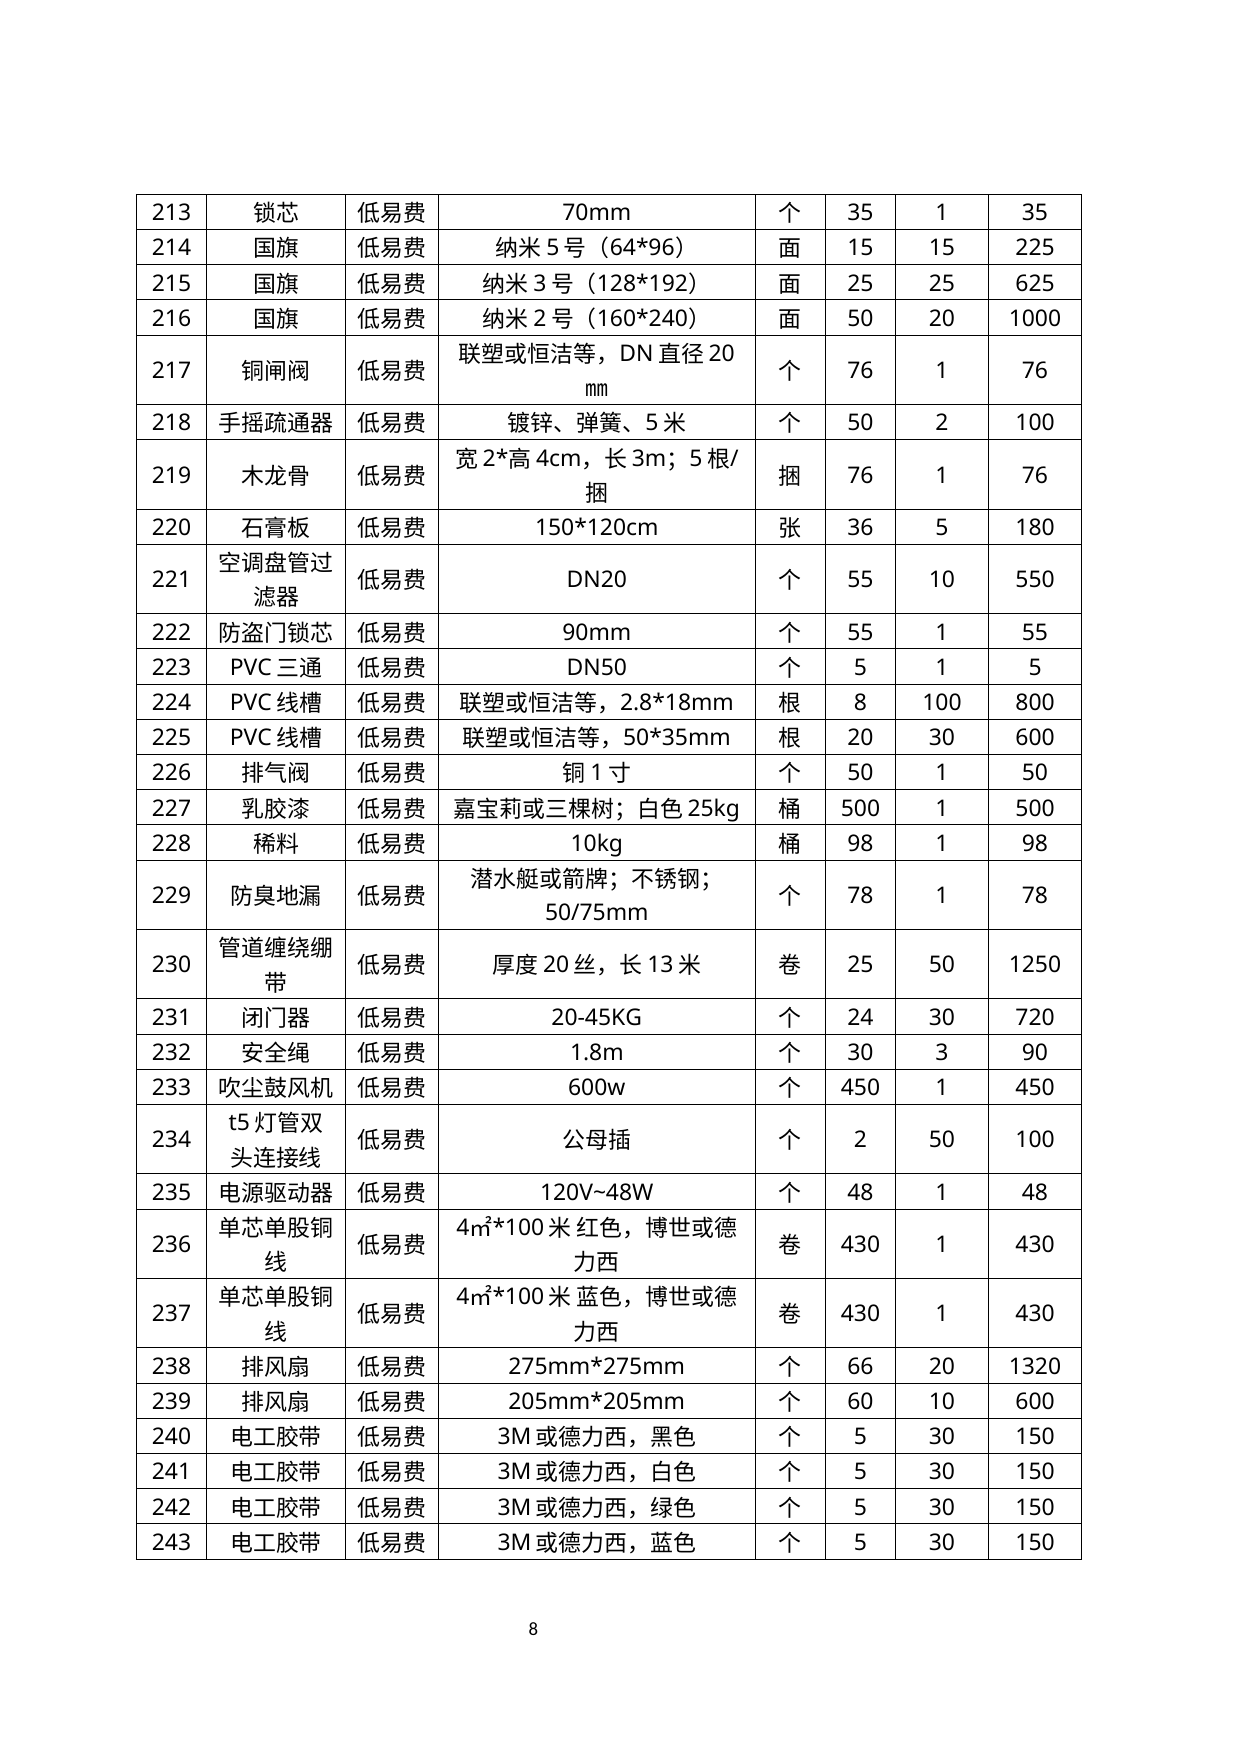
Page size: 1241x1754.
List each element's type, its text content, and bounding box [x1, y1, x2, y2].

table_cell PVC线槽 [207, 685, 345, 719]
table_cell 48 [826, 1174, 895, 1208]
table_cell 电工胶带 [207, 1454, 345, 1488]
table_cell 低易费 [346, 1174, 438, 1208]
table_cell 低易费 [346, 1489, 438, 1523]
table_cell 低易费 [346, 861, 438, 929]
table_cell 面 [756, 230, 825, 264]
table_cell 稀料 [207, 825, 345, 859]
table_cell 20 [826, 720, 895, 754]
table_cell 低易费 [346, 1384, 438, 1418]
table_cell 225 [137, 720, 206, 754]
table_cell 管道缠绕绷带 [207, 930, 345, 998]
table_cell 纳米3号（128*192） [439, 265, 755, 299]
table_cell 1 [896, 649, 988, 683]
table_cell 450 [989, 1070, 1081, 1104]
table_cell 5 [826, 1419, 895, 1453]
table_cell 48 [989, 1174, 1081, 1208]
table_cell 根 [756, 720, 825, 754]
table_cell 1 [896, 1070, 988, 1104]
table_cell 3M或德力西，蓝色 [439, 1524, 755, 1558]
table_cell 排风扇 [207, 1348, 345, 1382]
table_cell 600 [989, 1384, 1081, 1418]
table_cell 5 [826, 1489, 895, 1523]
table_cell 个 [756, 1489, 825, 1523]
table_cell 2 [826, 1105, 895, 1173]
table_cell 1 [896, 1174, 988, 1208]
table_cell 联塑或恒洁等，2.8*18mm [439, 685, 755, 719]
table_cell 宽2*高4cm，长3m；5根/捆 [439, 440, 755, 508]
table_cell 3M或德力西，白色 [439, 1454, 755, 1488]
table_cell 500 [989, 790, 1081, 824]
table_cell 低易费 [346, 510, 438, 544]
table_cell 单芯单股铜线 [207, 1210, 345, 1278]
table_cell 低易费 [346, 195, 438, 229]
table_cell 防盗门锁芯 [207, 614, 345, 648]
table_cell 面 [756, 300, 825, 334]
table_cell 4㎡*100米 红色，博世或德力西 [439, 1210, 755, 1278]
table_cell t5灯管双头连接线 [207, 1105, 345, 1173]
table_cell 4㎡*100米 蓝色，博世或德力西 [439, 1279, 755, 1347]
table_cell 600w [439, 1070, 755, 1104]
table_cell 个 [756, 195, 825, 229]
table_cell 电工胶带 [207, 1419, 345, 1453]
table_cell 20-45KG [439, 999, 755, 1033]
table_cell 1 [896, 790, 988, 824]
table_cell 1250 [989, 930, 1081, 998]
table_cell 24 [826, 999, 895, 1033]
table_cell 低易费 [346, 825, 438, 859]
table_cell 235 [137, 1174, 206, 1208]
table_cell 20 [896, 1348, 988, 1382]
table_cell 个 [756, 1105, 825, 1173]
table_cell 55 [826, 545, 895, 613]
table_cell 个 [756, 1419, 825, 1453]
table_cell 15 [896, 230, 988, 264]
table_cell 76 [826, 336, 895, 404]
table_cell 150*120cm [439, 510, 755, 544]
table_cell 手摇疏通器 [207, 405, 345, 439]
table_cell 公母插 [439, 1105, 755, 1173]
table_cell 电工胶带 [207, 1489, 345, 1523]
table_cell 捆 [756, 440, 825, 508]
table_cell 76 [989, 440, 1081, 508]
table_cell 电源驱动器 [207, 1174, 345, 1208]
table_cell 500 [826, 790, 895, 824]
table_cell 低易费 [346, 999, 438, 1033]
table_cell 低易费 [346, 1524, 438, 1558]
table_cell 30 [896, 720, 988, 754]
table_cell 8 [826, 685, 895, 719]
table_cell 90mm [439, 614, 755, 648]
table_cell 联塑或恒洁等，DN直径20㎜ [439, 336, 755, 404]
table_cell 低易费 [346, 545, 438, 613]
table_cell 纳米2号（160*240） [439, 300, 755, 334]
table_cell 30 [896, 1419, 988, 1453]
table_cell 1 [896, 861, 988, 929]
table_cell 3 [896, 1035, 988, 1069]
table_cell 个 [756, 1454, 825, 1488]
table_cell 30 [896, 1489, 988, 1523]
table_cell 低易费 [346, 405, 438, 439]
table_cell 单芯单股铜线 [207, 1279, 345, 1347]
table_cell 低易费 [346, 1454, 438, 1488]
table_cell 205mm*205mm [439, 1384, 755, 1418]
table_cell 1 [896, 825, 988, 859]
table_cell 低易费 [346, 1105, 438, 1173]
table_cell 1 [896, 440, 988, 508]
table_cell 个 [756, 1070, 825, 1104]
table_cell DN20 [439, 545, 755, 613]
table_cell 5 [826, 1454, 895, 1488]
table_cell 550 [989, 545, 1081, 613]
table_cell 430 [989, 1210, 1081, 1278]
table_cell 50 [826, 300, 895, 334]
table_cell 乳胶漆 [207, 790, 345, 824]
table_cell 30 [826, 1035, 895, 1069]
table_cell 233 [137, 1070, 206, 1104]
table_cell 213 [137, 195, 206, 229]
table_cell 低易费 [346, 1210, 438, 1278]
table_cell 35 [826, 195, 895, 229]
table_cell 55 [989, 614, 1081, 648]
table_cell 低易费 [346, 1279, 438, 1347]
table_cell 625 [989, 265, 1081, 299]
table_cell 张 [756, 510, 825, 544]
table_cell 229 [137, 861, 206, 929]
table_cell 430 [826, 1279, 895, 1347]
table_cell 低易费 [346, 1035, 438, 1069]
table_cell 1.8m [439, 1035, 755, 1069]
table_cell 铜闸阀 [207, 336, 345, 404]
table_cell 240 [137, 1419, 206, 1453]
table_cell 1 [896, 336, 988, 404]
table_cell 5 [989, 649, 1081, 683]
table_cell 60 [826, 1384, 895, 1418]
table_cell 150 [989, 1524, 1081, 1558]
table_cell 卷 [756, 930, 825, 998]
table_cell 150 [989, 1489, 1081, 1523]
table_cell 个 [756, 1384, 825, 1418]
table_cell 个 [756, 999, 825, 1033]
table_cell 232 [137, 1035, 206, 1069]
table_cell 木龙骨 [207, 440, 345, 508]
table_cell 98 [989, 825, 1081, 859]
table_cell 238 [137, 1348, 206, 1382]
table_cell 低易费 [346, 265, 438, 299]
table_cell 空调盘管过滤器 [207, 545, 345, 613]
table_cell 锁芯 [207, 195, 345, 229]
table_cell 228 [137, 825, 206, 859]
table_cell 低易费 [346, 440, 438, 508]
table_cell 3M或德力西，绿色 [439, 1489, 755, 1523]
table_cell 1320 [989, 1348, 1081, 1382]
table_cell 低易费 [346, 649, 438, 683]
table_cell 30 [896, 999, 988, 1033]
table_cell 100 [896, 685, 988, 719]
table_cell 20 [896, 300, 988, 334]
table_cell 2 [896, 405, 988, 439]
table_cell 219 [137, 440, 206, 508]
table_cell 低易费 [346, 336, 438, 404]
table_cell 个 [756, 336, 825, 404]
table_cell 100 [989, 405, 1081, 439]
table_cell 安全绳 [207, 1035, 345, 1069]
table_cell 面 [756, 265, 825, 299]
table_cell 低易费 [346, 300, 438, 334]
table_cell 个 [756, 755, 825, 789]
table_cell 10 [896, 545, 988, 613]
table_cell 低易费 [346, 930, 438, 998]
table_cell 720 [989, 999, 1081, 1033]
table_cell 430 [826, 1210, 895, 1278]
table_cell 防臭地漏 [207, 861, 345, 929]
table_cell 纳米5号（64*96） [439, 230, 755, 264]
table_cell 100 [989, 1105, 1081, 1173]
table_cell 厚度20丝，长13米 [439, 930, 755, 998]
table_cell 个 [756, 861, 825, 929]
table_cell 230 [137, 930, 206, 998]
table_cell 236 [137, 1210, 206, 1278]
table_cell 30 [896, 1454, 988, 1488]
table_cell 1 [896, 195, 988, 229]
table_cell 225 [989, 230, 1081, 264]
table_cell 10 [896, 1384, 988, 1418]
table_cell 个 [756, 405, 825, 439]
table_cell 800 [989, 685, 1081, 719]
table_cell 卷 [756, 1210, 825, 1278]
table_cell 个 [756, 1174, 825, 1208]
table_cell 潜水艇或箭牌；不锈钢；50/75mm [439, 861, 755, 929]
table_cell DN50 [439, 649, 755, 683]
table_cell 1 [896, 614, 988, 648]
table_cell 低易费 [346, 755, 438, 789]
table_cell 个 [756, 1348, 825, 1382]
table_cell 3M或德力西，黑色 [439, 1419, 755, 1453]
table_cell 卷 [756, 1279, 825, 1347]
table_cell 嘉宝莉或三棵树；白色25kg [439, 790, 755, 824]
table_cell 国旗 [207, 300, 345, 334]
table_cell 低易费 [346, 790, 438, 824]
table_cell 5 [826, 1524, 895, 1558]
table_cell 低易费 [346, 230, 438, 264]
table_cell 电工胶带 [207, 1524, 345, 1558]
table_cell 120V~48W [439, 1174, 755, 1208]
table_cell 30 [896, 1524, 988, 1558]
table_cell 1000 [989, 300, 1081, 334]
table_cell 根 [756, 685, 825, 719]
table_cell 150 [989, 1454, 1081, 1488]
table_cell 桶 [756, 790, 825, 824]
table_cell 低易费 [346, 1348, 438, 1382]
table_cell 低易费 [346, 1070, 438, 1104]
table_cell 1 [896, 755, 988, 789]
table_cell 5 [896, 510, 988, 544]
table_cell 150 [989, 1419, 1081, 1453]
table_cell 430 [989, 1279, 1081, 1347]
table_cell 275mm*275mm [439, 1348, 755, 1382]
table_cell 234 [137, 1105, 206, 1173]
table_cell 450 [826, 1070, 895, 1104]
table_cell 98 [826, 825, 895, 859]
table_cell 50 [826, 755, 895, 789]
table_cell 600 [989, 720, 1081, 754]
table_cell 25 [826, 930, 895, 998]
table_cell 78 [989, 861, 1081, 929]
table_cell 76 [826, 440, 895, 508]
table_cell 个 [756, 545, 825, 613]
table_cell 242 [137, 1489, 206, 1523]
table_cell 25 [826, 265, 895, 299]
table_cell 个 [756, 1035, 825, 1069]
table_cell 66 [826, 1348, 895, 1382]
table_cell 221 [137, 545, 206, 613]
table_cell 231 [137, 999, 206, 1033]
table_cell 180 [989, 510, 1081, 544]
table_cell 低易费 [346, 1419, 438, 1453]
table_cell 国旗 [207, 230, 345, 264]
table_cell 国旗 [207, 265, 345, 299]
table_cell 214 [137, 230, 206, 264]
table_cell 50 [896, 1105, 988, 1173]
table_cell 218 [137, 405, 206, 439]
table_cell 桶 [756, 825, 825, 859]
table_cell 铜1寸 [439, 755, 755, 789]
table_cell 227 [137, 790, 206, 824]
table_cell 222 [137, 614, 206, 648]
table_cell 78 [826, 861, 895, 929]
table_cell 55 [826, 614, 895, 648]
table_cell 224 [137, 685, 206, 719]
table_cell 226 [137, 755, 206, 789]
table_cell 1 [896, 1279, 988, 1347]
table_cell 1 [896, 1210, 988, 1278]
table_cell 吹尘鼓风机 [207, 1070, 345, 1104]
table_cell 联塑或恒洁等，50*35mm [439, 720, 755, 754]
table_cell 76 [989, 336, 1081, 404]
table_cell 低易费 [346, 685, 438, 719]
table_cell 36 [826, 510, 895, 544]
table_cell 10kg [439, 825, 755, 859]
table_cell 70mm [439, 195, 755, 229]
table_cell 个 [756, 614, 825, 648]
table_cell 排气阀 [207, 755, 345, 789]
table_cell 50 [896, 930, 988, 998]
table_cell 低易费 [346, 720, 438, 754]
table_cell 215 [137, 265, 206, 299]
table_cell 90 [989, 1035, 1081, 1069]
table_cell 217 [137, 336, 206, 404]
table_cell 35 [989, 195, 1081, 229]
table_cell 5 [826, 649, 895, 683]
table_cell 223 [137, 649, 206, 683]
table_cell 216 [137, 300, 206, 334]
table_cell 237 [137, 1279, 206, 1347]
table_cell 15 [826, 230, 895, 264]
table_cell 243 [137, 1524, 206, 1558]
table_cell 闭门器 [207, 999, 345, 1033]
table_cell 低易费 [346, 614, 438, 648]
table_cell 239 [137, 1384, 206, 1418]
table_cell 50 [989, 755, 1081, 789]
table_cell 石膏板 [207, 510, 345, 544]
table_cell 个 [756, 1524, 825, 1558]
table_cell 排风扇 [207, 1384, 345, 1418]
table_cell PVC线槽 [207, 720, 345, 754]
table_cell 220 [137, 510, 206, 544]
table_cell 个 [756, 649, 825, 683]
table_cell 50 [826, 405, 895, 439]
table_cell 25 [896, 265, 988, 299]
table_cell 镀锌、弹簧、5米 [439, 405, 755, 439]
table_cell 241 [137, 1454, 206, 1488]
table_cell PVC三通 [207, 649, 345, 683]
